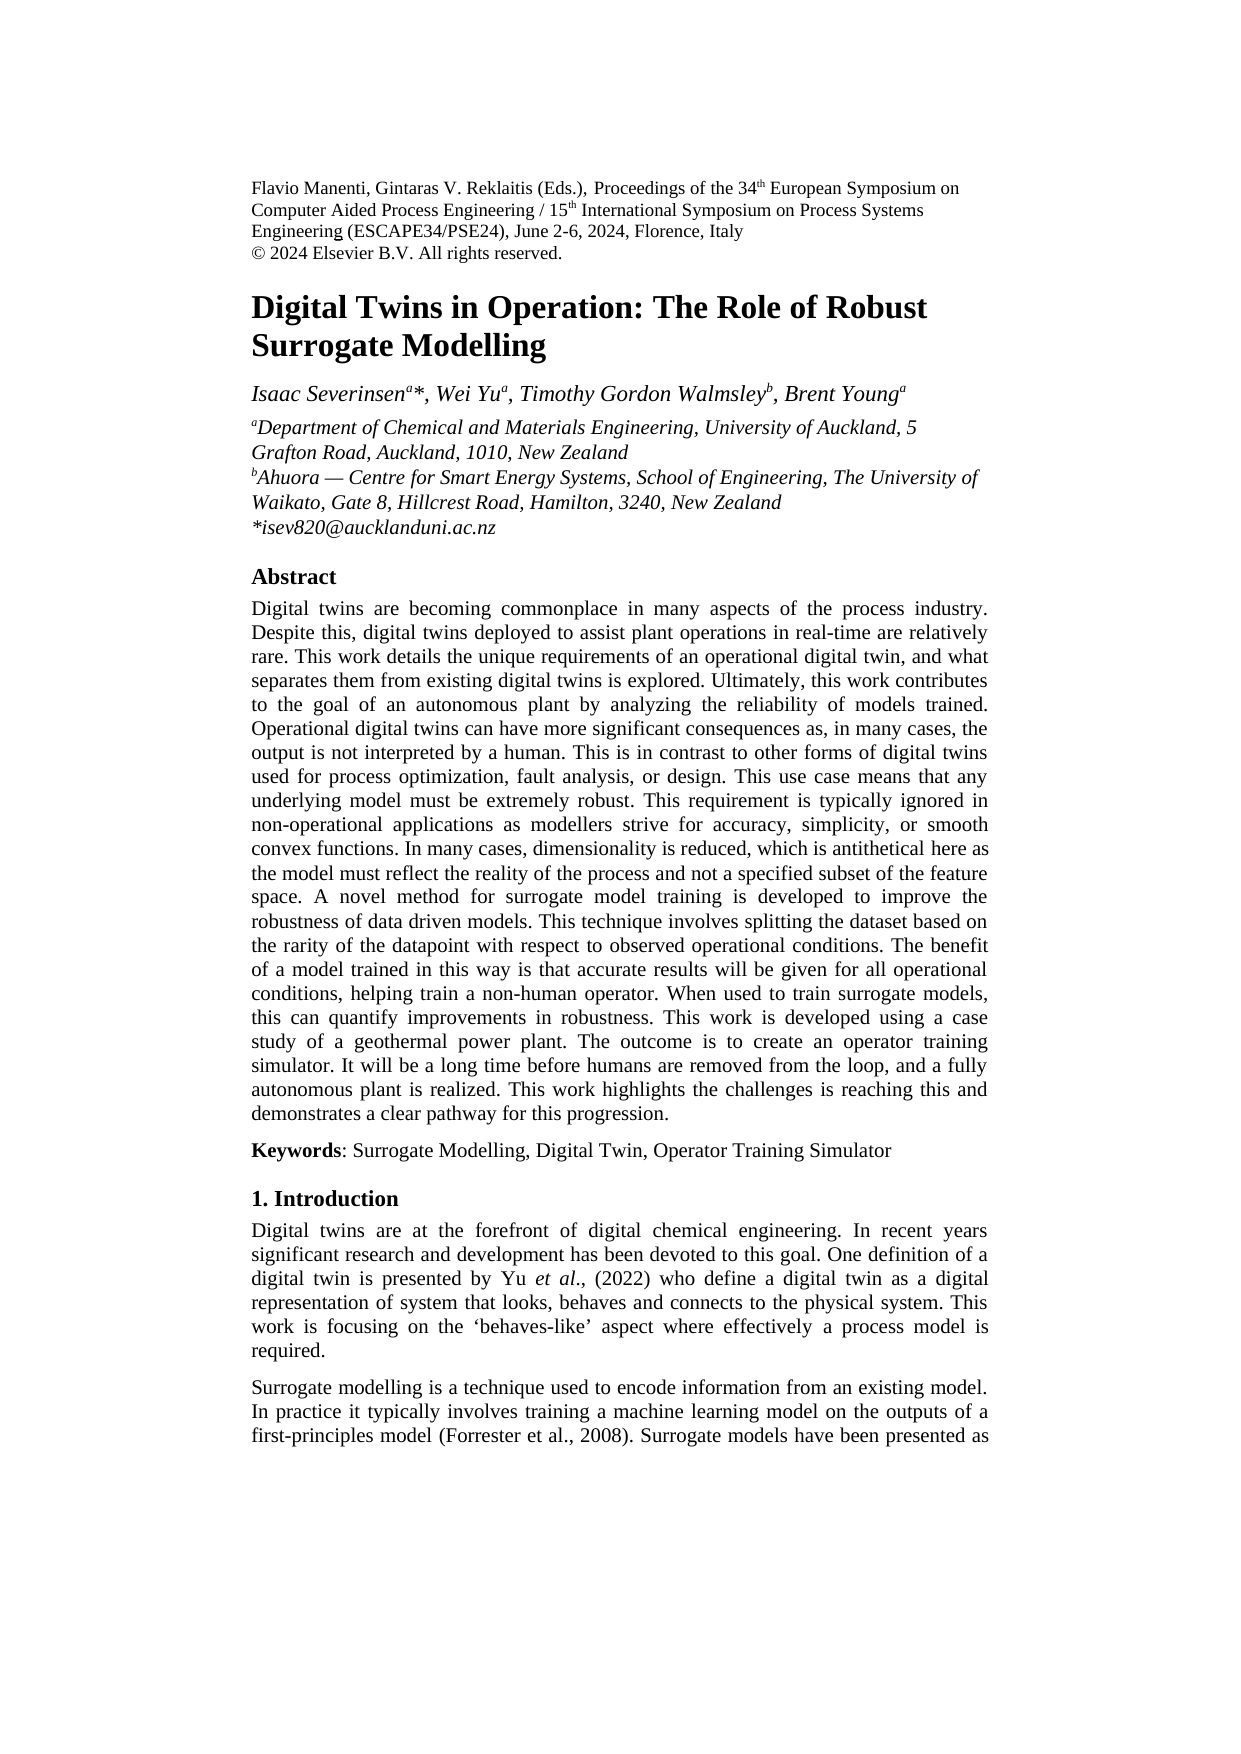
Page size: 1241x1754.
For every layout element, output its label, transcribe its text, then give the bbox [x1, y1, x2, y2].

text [251, 1375, 989, 1447]
text Digital twins are becoming commonplace in many aspects of the process industry. Despite this, digital twins deployed to assist plant operations in real-time are relatively rare. This work details the unique requirements of an operational digital twin, and what separates them from existing digital twins is explored. Ultimately, this work contributes to the goal of an autonomous plant by analyzing the reliability of models trained. Operational digital twins can have more significant consequences as, in many cases, the output is not interpreted by a human. This is in contrast to other forms of digital twins used for process optimization, fault analysis, or design. This use case means that any underlying model must be extremely robust. This requirement is typically ignored in non-operational applications as modellers strive for accuracy, simplicity, or smooth convex functions. In many cases, dimensionality is reduced, which is antithetical here as the model must reflect the reality of the process and not a specified subset of the feature space. A novel method for surrogate model training is developed to improve the robustness of data driven models. This technique involves splitting the dataset based on the rarity of the datapoint with respect to observed operational conditions. The benefit of a model trained in this way is that accurate results will be given for all operational conditions, helping train a non-human operator. When used to train surrogate models, this can quantify improvements in robustness. This work is developed using a case study of a geothermal power plant. The outcome is to create an operator training simulator. It will be a long time before humans are removed from the loop, and a fully autonomous plant is realized. This work highlights the challenges is reaching this and demonstrates a clear pathway for this progression. [251, 596, 989, 1125]
text Digital twins are at the forefront of digital chemical engineering. In recent years significant research and development has been devoted to this goal. One definition of a digital twin is presented by Yu et al., (2022) who define a digital twin as a digital representation of system that looks, behaves and connects to the physical system. This work is focusing on the ‘behaves-like’ aspect where effectively a process model is required. [251, 1218, 989, 1362]
text bAhuora — Centre for Smart Energy Systems, School of Engineering, The University of Waikato, Gate 8, Hillcrest Road, Hamilton, 3240, New Zealand *isev820@aucklanduni.ac.nz [251, 464, 989, 539]
title Digital Twins in Operation: The Role of Robust Surrogate Modelling [251, 288, 989, 363]
text Abstract [251, 564, 989, 589]
text aDepartment of Chemical and Materials Engineering, University of Auckland, 5 Grafton Road, Auckland, 1010, New Zealand [251, 414, 989, 464]
text Isaac Severinsena*, Wei Yua, Timothy Gordon Walmsleyb, Brent Younga [251, 376, 989, 408]
text Introduction [251, 1187, 989, 1212]
text Keywords: Surrogate Modelling, Digital Twin, Operator Training Simulator [251, 1138, 989, 1162]
